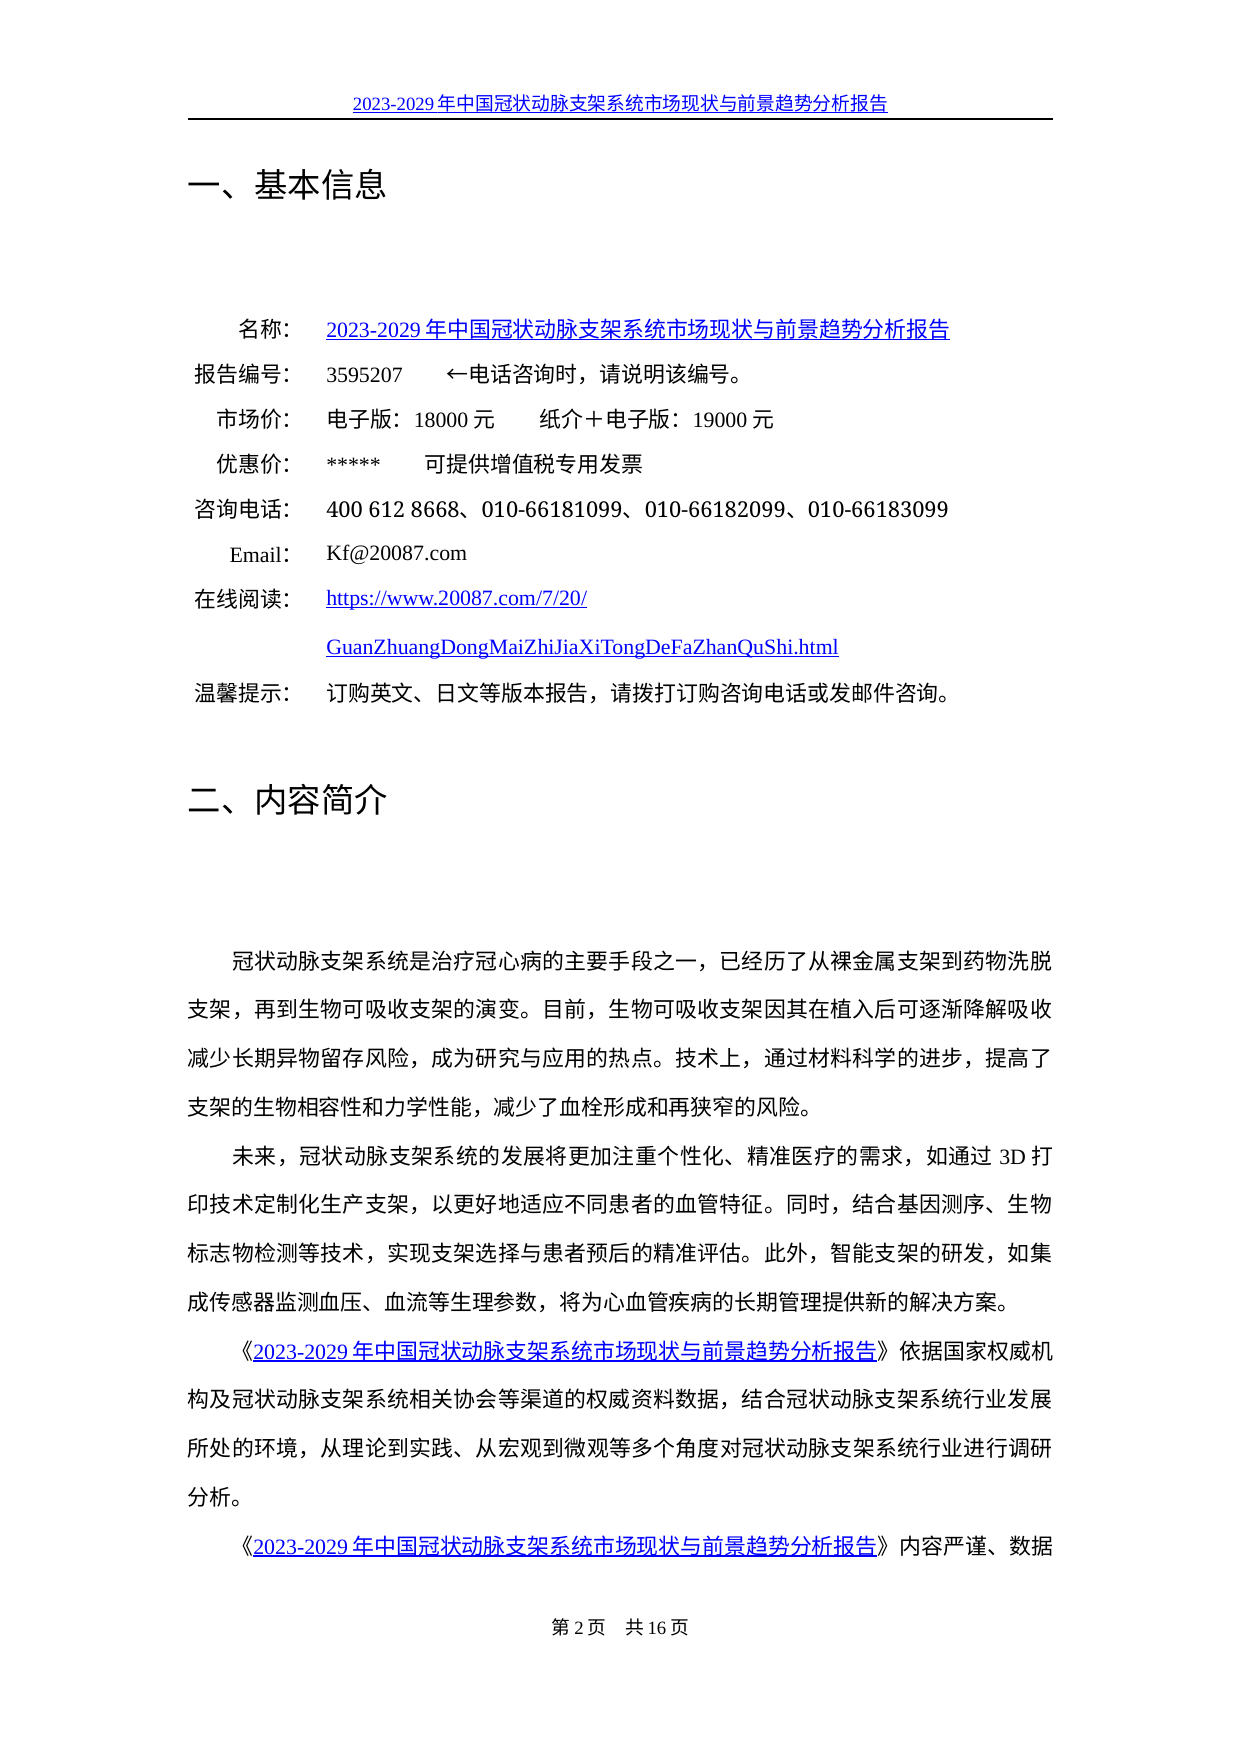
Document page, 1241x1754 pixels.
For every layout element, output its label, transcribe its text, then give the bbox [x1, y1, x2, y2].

table_cell 优惠价： [167, 447, 315, 492]
table_cell 订购英文、日文等版本报告，请拨打订购咨询电话或发邮件咨询。 [315, 675, 1073, 720]
table_cell [315, 582, 1073, 675]
table_cell ***** 可提供增值税专用发票 [315, 447, 1073, 492]
table_cell 在线阅读： [167, 582, 315, 675]
title 二、内容简介 [187, 766, 1053, 831]
table_cell 咨询电话： [167, 492, 315, 537]
table_header 2023-2029年中国冠状动脉支架系统市场现状与前景趋势分析报告 [315, 312, 1073, 357]
table_cell 温馨提示： [167, 675, 315, 720]
table_cell 400 612 8668、010-66181099、010-66182099、010-66183099 [315, 492, 1073, 537]
table_cell Kf@20087.com [315, 537, 1073, 582]
table_header 名称： [167, 312, 315, 357]
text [187, 943, 1053, 1561]
table_cell 报告编号： [167, 357, 315, 402]
table_cell 3595207 ←电话咨询时，请说明该编号。 [315, 357, 1073, 402]
title 一、基本信息 [187, 150, 1053, 215]
table_cell Email： [167, 537, 315, 582]
table_cell 电子版：18000 元 纸介＋电子版：19000 元 [315, 402, 1073, 447]
table_cell 市场价： [167, 402, 315, 447]
